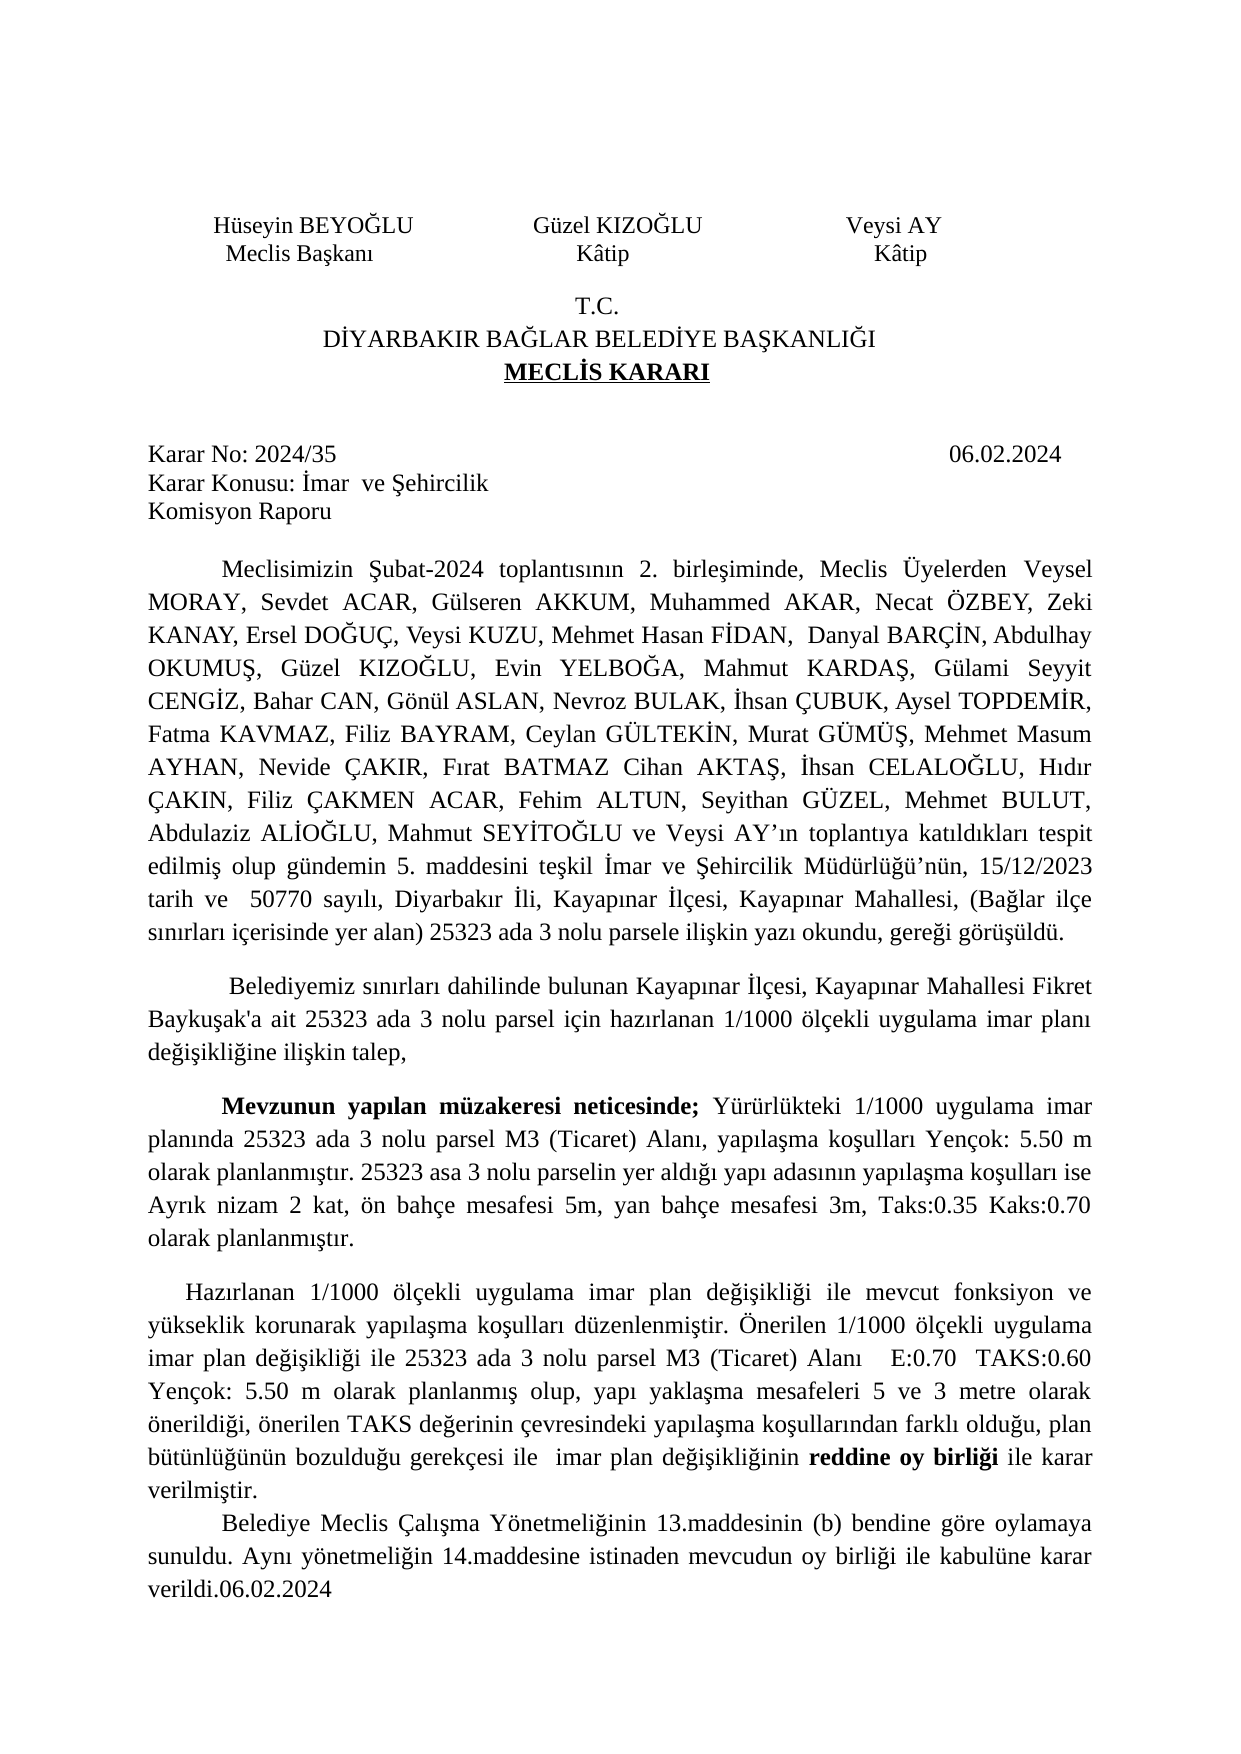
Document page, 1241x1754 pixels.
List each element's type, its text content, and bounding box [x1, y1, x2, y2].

text Komisyon Raporu [148, 496, 1093, 525]
text Hüseyin BEYOĞLU Güzel KIZOĞLU Veysi AY [148, 211, 1093, 238]
text Mevzunun yapılan müzakeresi neticesinde; Yürürlükteki 1/1000 uygulama imar planında 25323 ada 3 nolu parsel M3 (Ticaret) Alanı, yapılaşma koşulları Yençok: 5.50 m olarak planlanmıştır. 25323 asa 3 nolu parselin yer aldığı yapı adasının yapılaşma koşulları ise Ayrık nizam 2 kat, ön bahçe mesafesi 5m, yan bahçe mesafesi 3m, Taks:0.35 Kaks:0.70 olarak planlanmıştır. [148, 1091, 1093, 1252]
text Meclis Başkanı Kâtip Kâtip [148, 238, 1093, 266]
text Meclisimizin Şubat-2024 toplantısının 2. birleşiminde, Meclis Üyelerden Veysel MORAY, Sevdet ACAR, Gülseren AKKUM, Muhammed AKAR, Necat ÖZBEY, Zeki KANAY, Ersel DOĞUÇ, Veysi KUZU, Mehmet Hasan FİDAN, Danyal BARÇİN, Abdulhay OKUMUŞ, Güzel KIZOĞLU, Evin YELBOĞA, Mahmut KARDAŞ, Gülami Seyyit CENGİZ, Bahar CAN, Gönül ASLAN, Nevroz BULAK, İhsan ÇUBUK, Aysel TOPDEMİR, Fatma KAVMAZ, Filiz BAYRAM, Ceylan GÜLTEKİN, Murat GÜMÜŞ, Mehmet Masum AYHAN, Nevide ÇAKIR, Fırat BATMAZ Cihan AKTAŞ, İhsan CELALOĞLU, Hıdır ÇAKIN, Filiz ÇAKMEN ACAR, Fehim ALTUN, Seyithan GÜZEL, Mehmet BULUT, Abdulaziz ALİOĞLU, Mahmut SEYİTOĞLU ve Veysi AY’ın toplantıya katıldıkları tespit edilmiş olup gündemin 5. maddesini teşkil İmar ve Şehircilik Müdürlüğü’nün, 15/12/2023 tarih ve 50770 sayılı, Diyarbakır İli, Kayapınar İlçesi, Kayapınar Mahallesi, (Bağlar ilçe sınırları içerisinde yer alan) 25323 ada 3 nolu parsele ilişkin yazı okundu, gereği görüşüldü. [148, 554, 1093, 946]
text Hazırlanan 1/1000 ölçekli uygulama imar plan değişikliği ile mevcut fonksiyon ve yükseklik korunarak yapılaşma koşulları düzenlenmiştir. Önerilen 1/1000 ölçekli uygulama imar plan değişikliği ile 25323 ada 3 nolu parsel M3 (Ticaret) Alanı E:0.70 TAKS:0.60 Yençok: 5.50 m olarak planlanmış olup, yapı yaklaşma mesafeleri 5 ve 3 metre olarak önerildiği, önerilen TAKS değerinin çevresindeki yapılaşma koşullarından farklı olduğu, plan bütünlüğünün bozulduğu gerekçesi ile imar plan değişikliğinin reddine oy birliği ile karar verilmiştir. [148, 1277, 1093, 1504]
text Belediye Meclis Çalışma Yönetmeliğinin 13.maddesinin (b) bendine göre oylamaya sunuldu. Aynı yönetmeliğin 14.maddesine istinaden mevcudun oy birliği ile kabulüne karar verildi.06.02.2024 [148, 1508, 1093, 1603]
text T.C. DİYARBAKIR BAĞLAR BELEDİYE BAŞKANLIĞI MECLİS KARARI [148, 291, 1093, 386]
text Karar No: 2024/35 06.02.2024 [148, 439, 1093, 468]
text Karar Konusu: İmar ve Şehircilik [148, 468, 1093, 496]
text Belediyemiz sınırları dahilinde bulunan Kayapınar İlçesi, Kayapınar Mahallesi Fikret Baykuşak'a ait 25323 ada 3 nolu parsel için hazırlanan 1/1000 ölçekli uygulama imar planı değişikliğine ilişkin talep, [148, 971, 1093, 1066]
